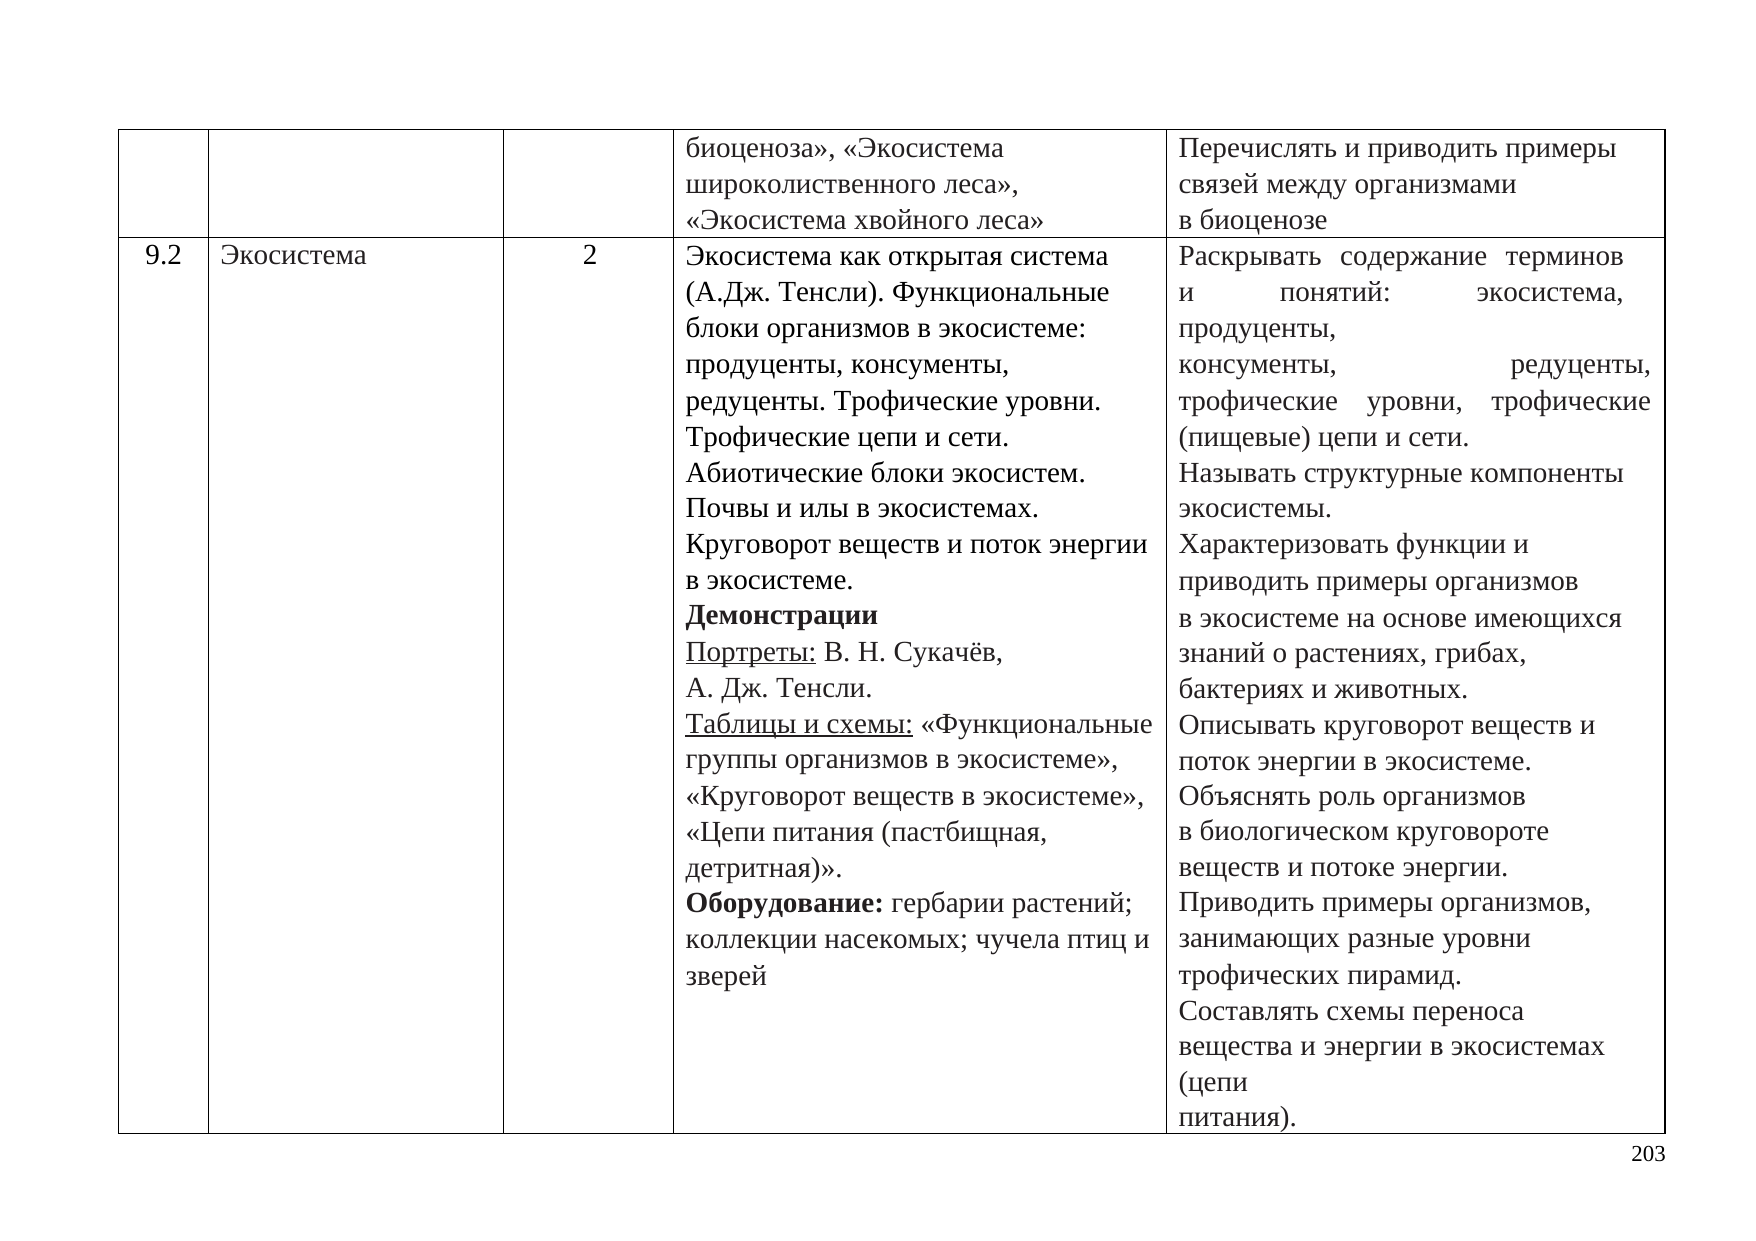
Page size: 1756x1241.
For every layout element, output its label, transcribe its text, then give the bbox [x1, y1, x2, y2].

table_header [119, 130, 208, 237]
table_cell Экосистема как открытая система (А.Дж. Тенсли). Функциональные блоки организмов в экосистеме: продуценты, консументы, редуценты. Трофические уровни. Трофические цепи и сети. Абиотические блоки экосистем. Почвы и илы в экосистемах. Круговорот веществ и поток энергии в экосистеме. Демонстрации Портреты: В. Н. Сукачёв, А. Дж. Тенсли. Таблицы и схемы: «Функциональные группы организмов в экосистеме», «Круговорот веществ в экосистеме», «Цепи питания (пастбищная, детритная)». Оборудование: гербарии растений; коллекции насекомых; чучела птиц и зверей [674, 238, 1166, 1133]
table_header биоценоза», «Экосистема широколиственного леса», «Экосистема хвойного леса» [674, 130, 1166, 237]
table_header [209, 130, 503, 237]
table_cell Экосистема [209, 238, 503, 1133]
table_header Перечислять и приводить примеры связей между организмами в биоценозе [1167, 130, 1664, 237]
table_cell 9.2 [119, 238, 208, 1133]
table_cell Раскрывать содержание терминов и понятий: экосистема, продуценты, консументы, редуценты, трофические уровни, трофические (пищевые) цепи и сети. Называть структурные компоненты экосистемы. Характеризовать функции и приводить примеры организмов в экосистеме на основе имеющихся знаний о растениях, грибах, бактериях и животных. Описывать круговорот веществ и поток энергии в экосистеме. Объяснять роль организмов в биологическом круговороте веществ и потоке энергии. Приводить примеры организмов, занимающих разные уровни трофических пирамид. Составлять схемы переноса вещества и энергии в экосистемах (цепи питания). [1167, 238, 1664, 1133]
table_header [504, 130, 673, 237]
table_cell 2 [504, 238, 673, 1133]
